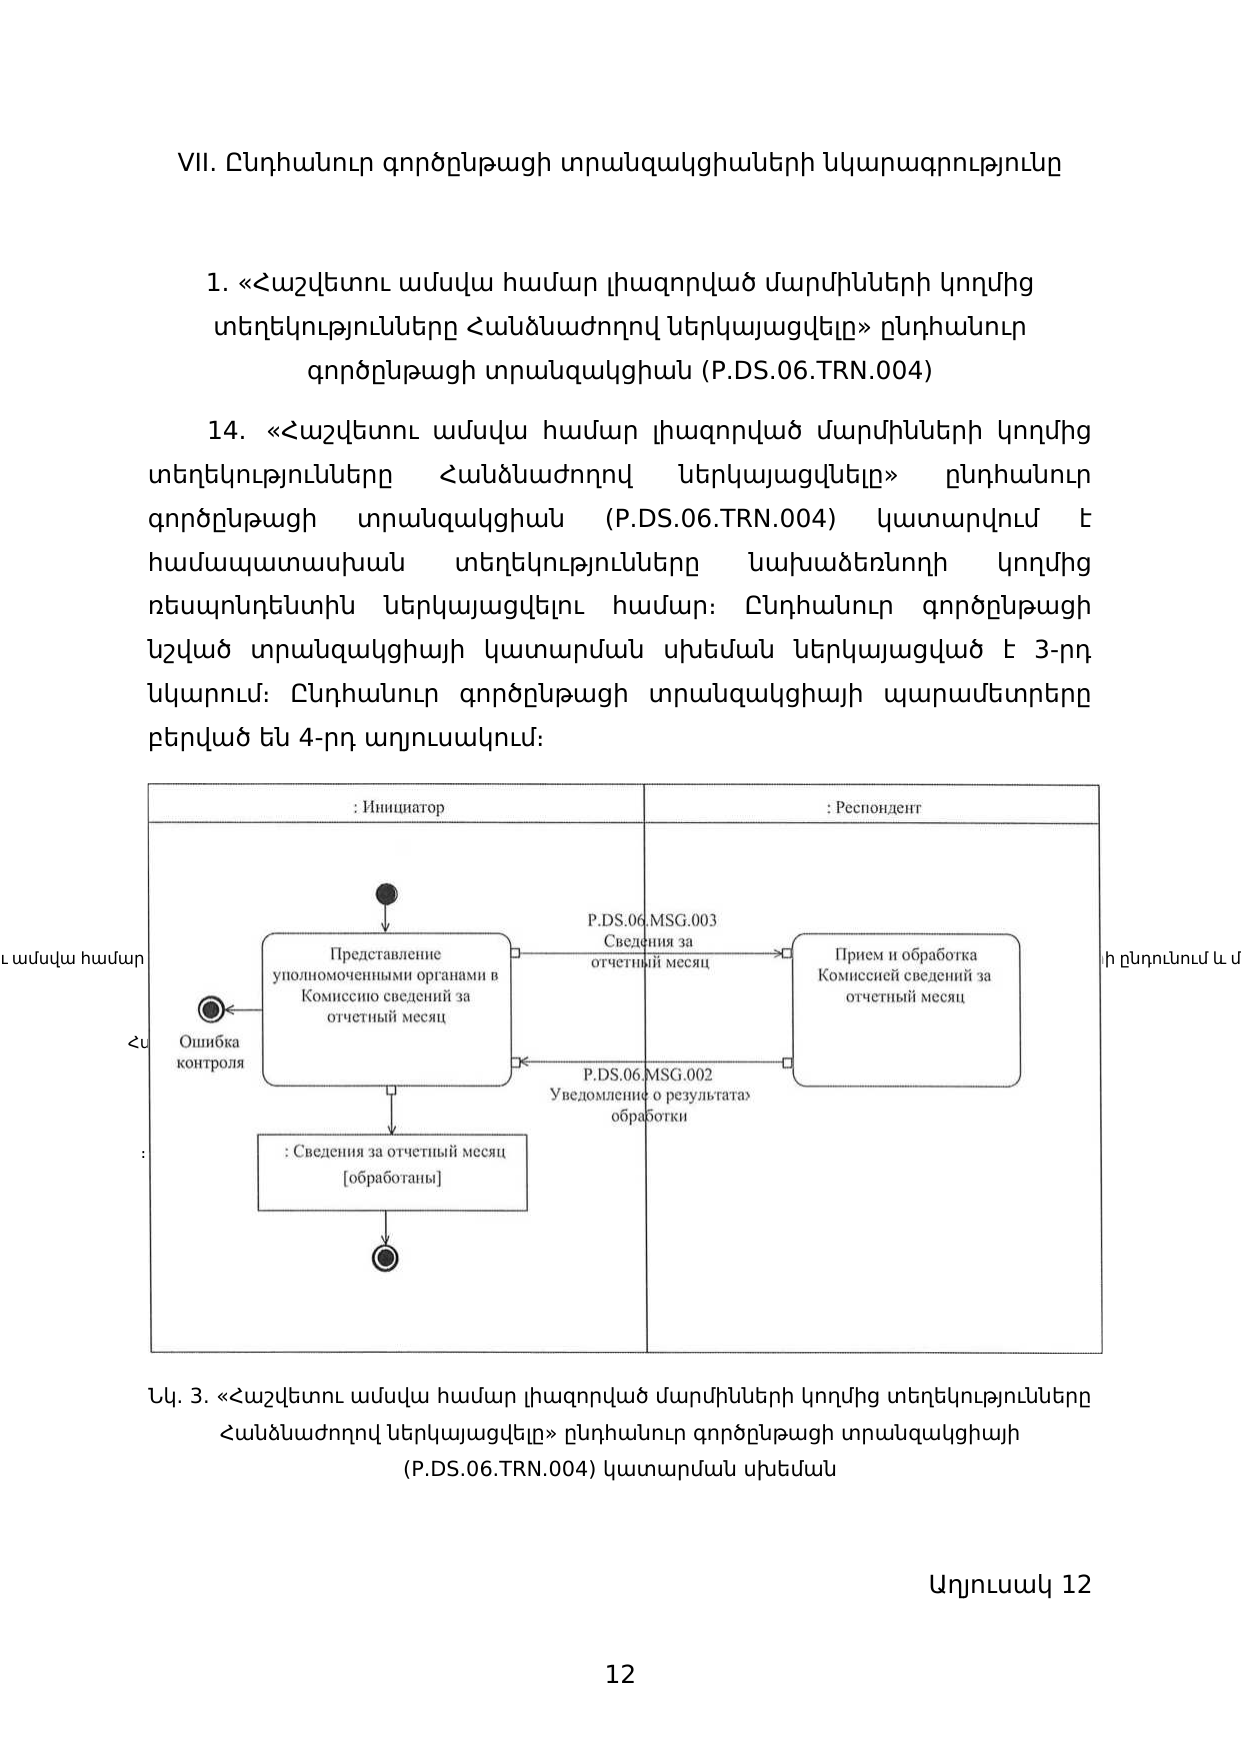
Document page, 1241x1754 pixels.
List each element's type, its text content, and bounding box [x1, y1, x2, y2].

text 1. «Հաշվետու ամսվա համար լիազորված մարմինների կողմից տեղեկությունները Հանձնաժողով ներկայացվելը» ընդհանուր գործընթացի տրանզակցիան (P.DS.06..004) [148, 268, 1092, 385]
text . Ընդհանուր գործընթացի տրանզակցիաների նկարագրությունը [148, 148, 1092, 177]
text Նկ. 3. «Հաշվետու ամսվա համար լիազորված մարմինների կողմից տեղեկությունները Հանձնաժողով ներկայացվելը» ընդհանուր գործընթացի տրանզակցիայի (P.DS.06..004) կատարման սխեման [148, 1384, 1092, 1481]
text 14. «Հաշվետու ամսվա համար լիազորված մարմինների կողմից տեղեկությունները Հանձնաժողով ներկայացվնելը» ընդհանուր գործընթացի տրանզակցիան (P.DS.06..004) կատարվում է համապատասխան տեղեկությունները նախաձեռնողի կողմից ռեսպոնդենտին ներկայացվելու համար։ Ընդհանուր գործընթացի նշված տրանզակցիայի կատարման սխեման ներկայացված է 3-րդ նկարում։ Ընդհանուր գործընթացի տրանզակցիայի պարամետրերը բերված են 4-րդ աղյուսակում։ [148, 416, 1092, 752]
text Աղյուսակ 4 [148, 1571, 1092, 1600]
picture [147, 783, 1103, 1354]
